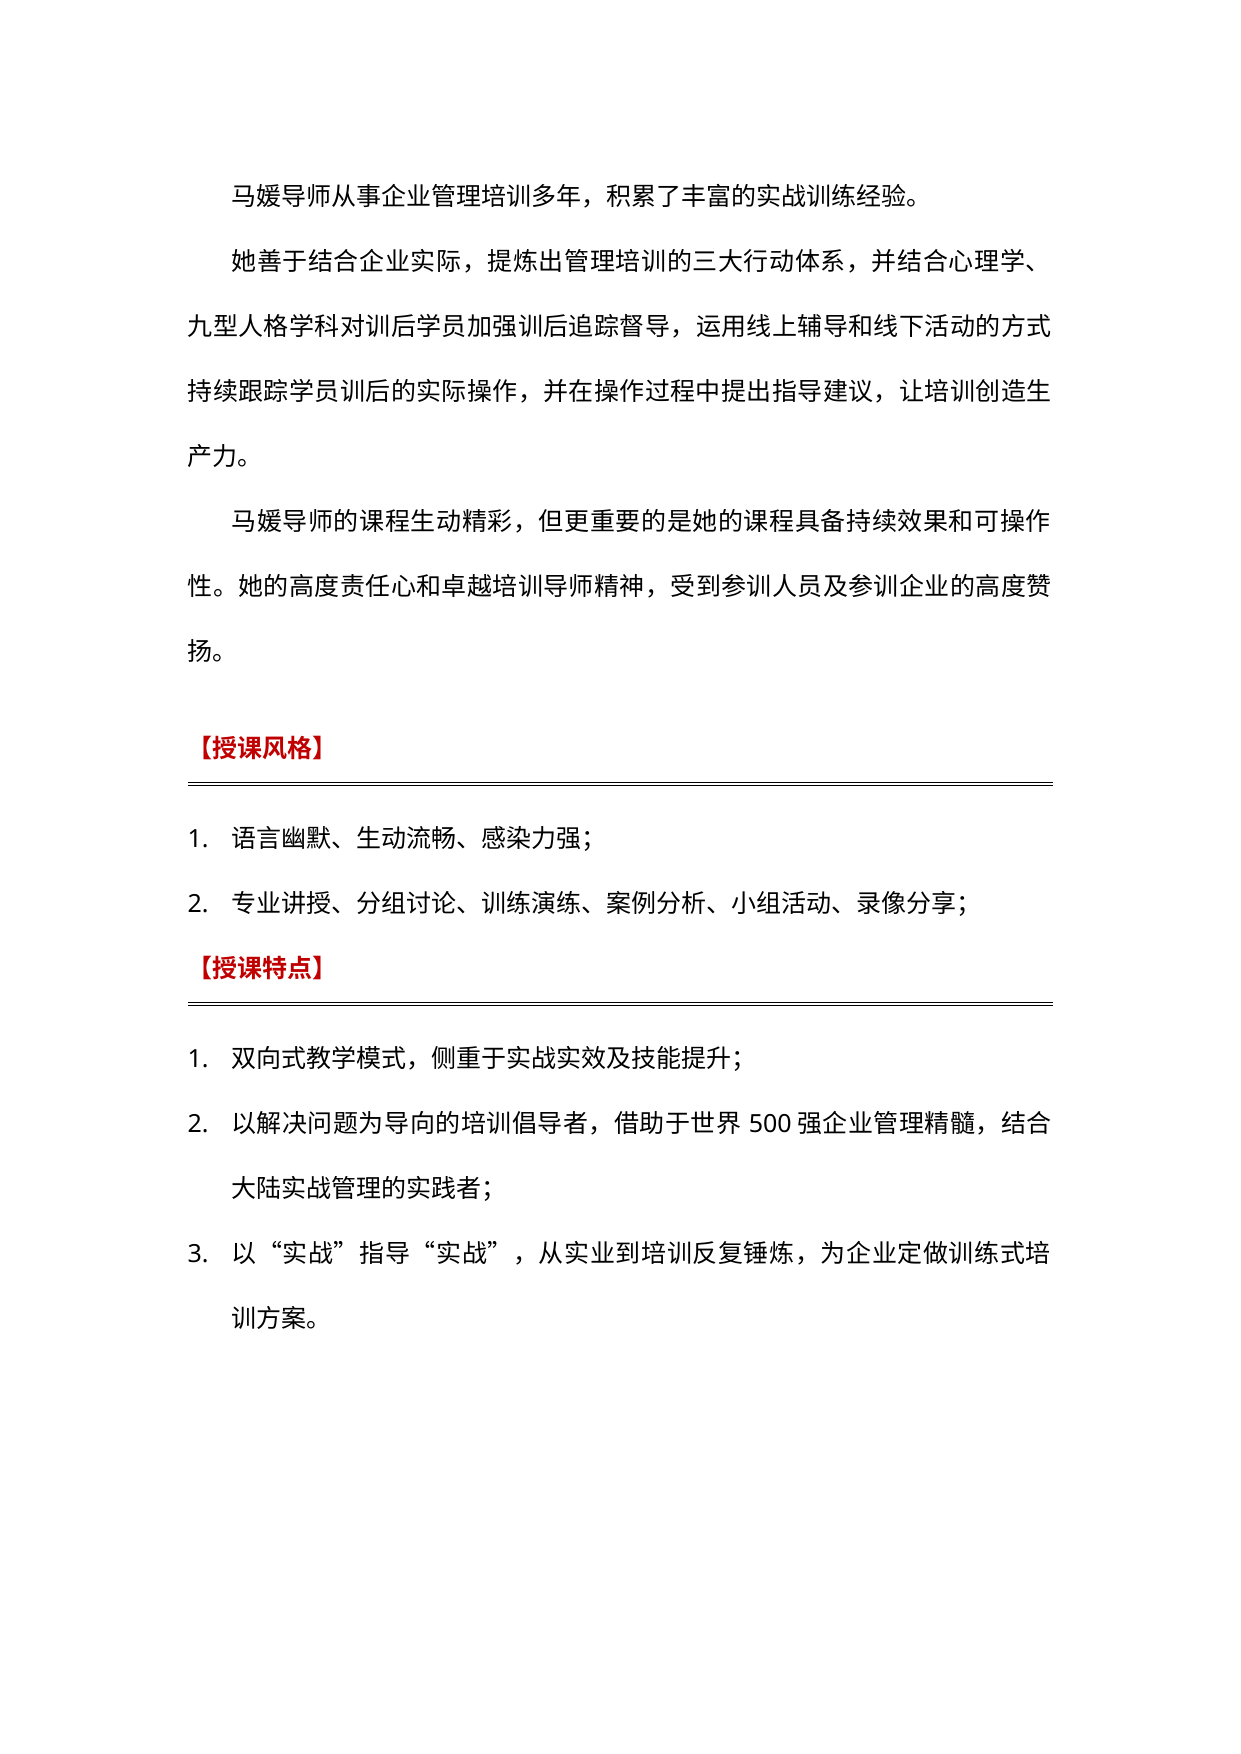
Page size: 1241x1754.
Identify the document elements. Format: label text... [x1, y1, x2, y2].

list 语言幽默、生动流畅、感染力强； [187, 804, 1053, 869]
text 马媛导师从事企业管理培训多年，积累了丰富的实战训练经验。 [187, 162, 1053, 227]
list 以解决问题为导向的培训倡导者，借助于世界500强企业管理精髓，结合大陆实战管理的实践者； [187, 1089, 1053, 1219]
list 双向式教学模式，侧重于实战实效及技能提升； [187, 1024, 1053, 1089]
list 以“实战”指导“实战”，从实业到培训反复锤炼，为企业定做训练式培训方案。 [187, 1219, 1053, 1349]
text 【授课特点】 [187, 934, 1053, 1006]
text 她善于结合企业实际，提炼出管理培训的三大行动体系，并结合心理学、九型人格学科对训后学员加强训后追踪督导，运用线上辅导和线下活动的方式持续跟踪学员训后的实际操作，并在操作过程中提出指导建议，让培训创造生产力。 [187, 227, 1053, 487]
list 专业讲授、分组讨论、训练演练、案例分析、小组活动、录像分享； [187, 869, 1053, 934]
text 【授课风格】 [187, 714, 1053, 786]
text 马媛导师的课程生动精彩，但更重要的是她的课程具备持续效果和可操作性。她的高度责任心和卓越培训导师精神，受到参训人员及参训企业的高度赞扬。 [187, 487, 1053, 682]
